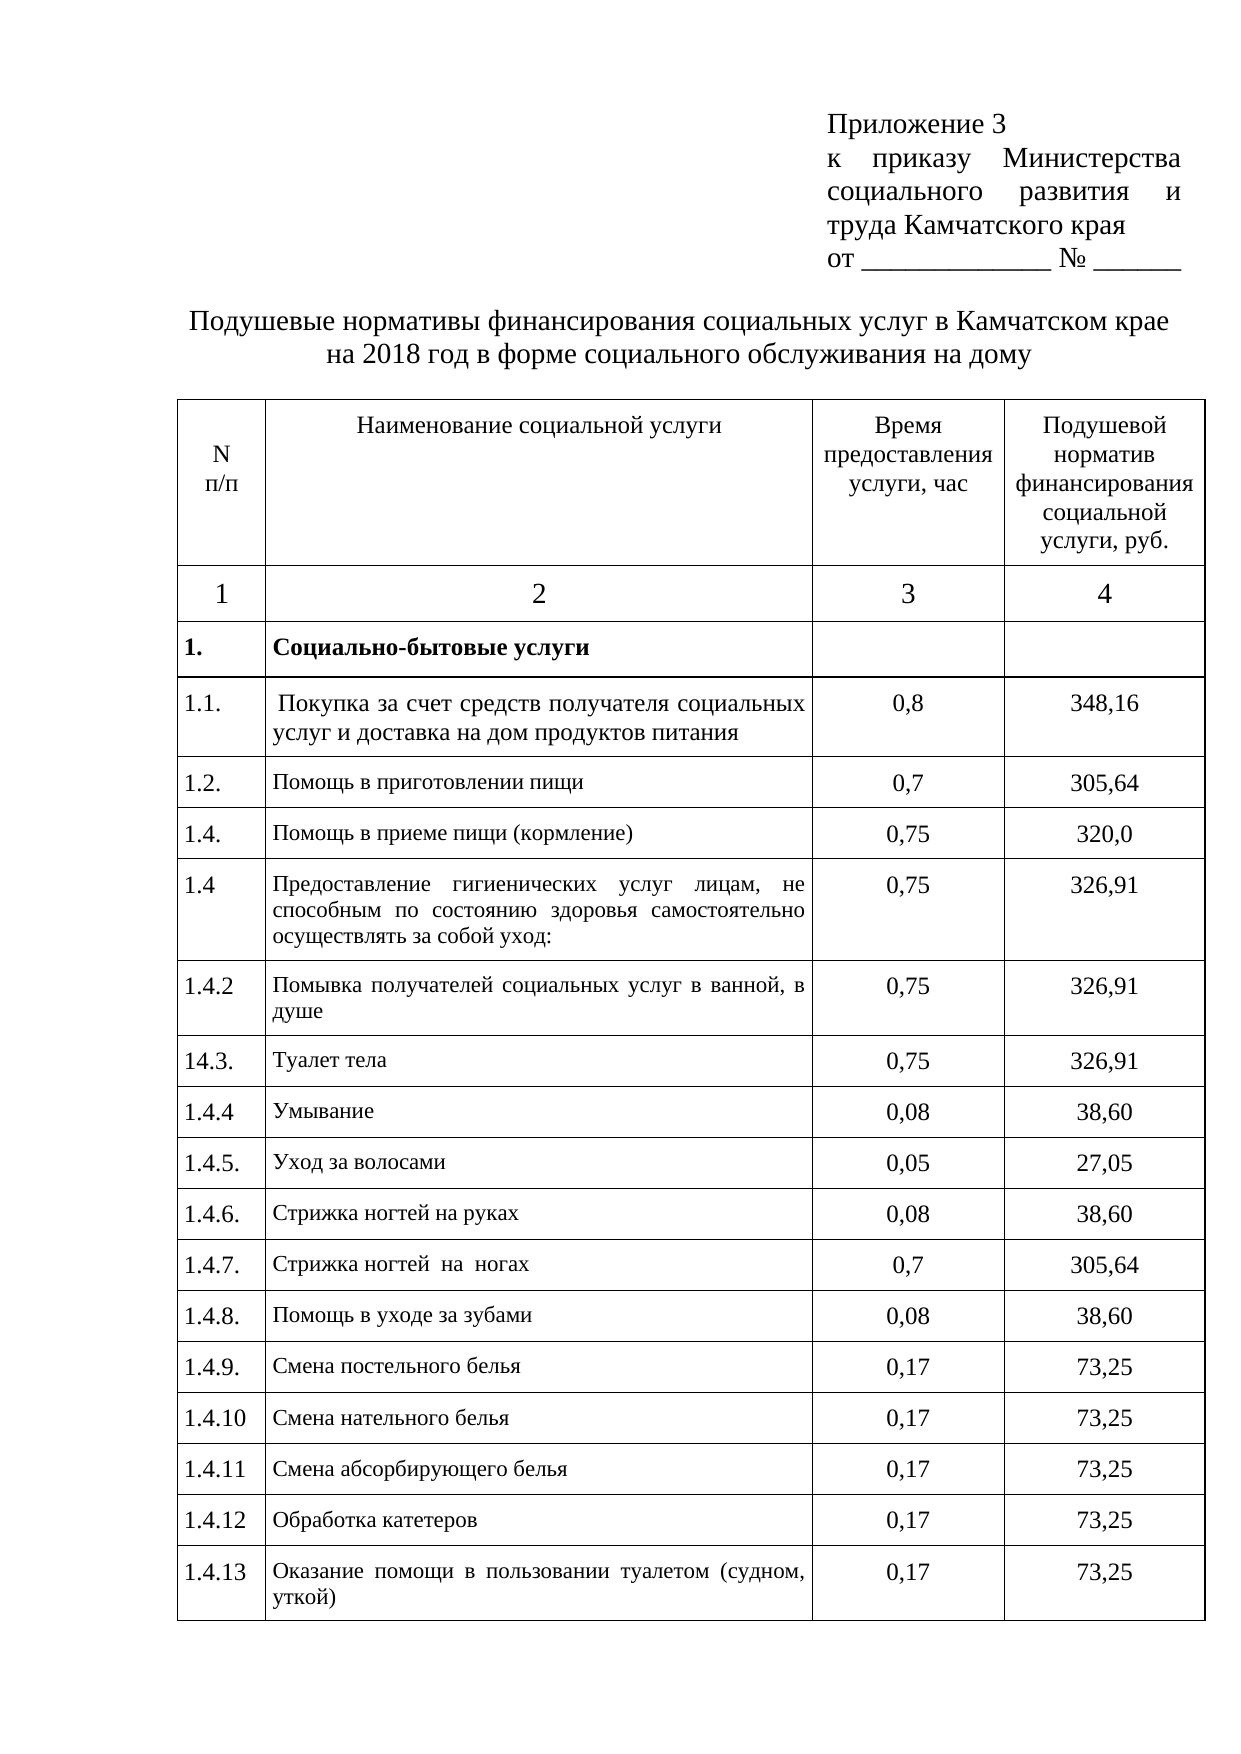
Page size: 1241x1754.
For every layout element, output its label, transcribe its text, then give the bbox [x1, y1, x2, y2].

table_header Подушевой норматив финансирования социальной услуги, руб. [1005, 400, 1204, 565]
table_header Наименование социальной услуги [266, 400, 812, 565]
table_cell 73,25 [1005, 1546, 1204, 1620]
table_cell 1.4.11 [178, 1444, 265, 1494]
table_cell Оказание помощи в пользовании туалетом (судном, уткой) [266, 1546, 812, 1620]
table_cell 0,75 [813, 859, 1004, 959]
table_cell 1.4.4 [178, 1087, 265, 1137]
table_cell 0,17 [813, 1393, 1004, 1443]
table_cell 1.4.8. [178, 1291, 265, 1341]
table_cell 3 [813, 566, 1004, 621]
table_cell Предоставление гигиенических услуг лицам, не способным по состоянию здоровья самостоятельно осуществлять за собой уход: [266, 859, 812, 959]
table_cell Туалет тела [266, 1036, 812, 1086]
table_cell 1.4 [178, 859, 265, 959]
table_cell 1. [178, 622, 265, 676]
table_cell 38,60 [1005, 1189, 1204, 1239]
table_cell 0,08 [813, 1087, 1004, 1137]
table_cell 0,17 [813, 1444, 1004, 1494]
table_header Время предоставления услуги, час [813, 400, 1004, 565]
table_cell 0,05 [813, 1138, 1004, 1188]
table_cell 27,05 [1005, 1138, 1204, 1188]
list Приложение 3 [827, 106, 1181, 140]
table_cell 1.4.2 [178, 961, 265, 1034]
table_cell Помощь в приготовлении пищи [266, 757, 812, 807]
table_cell 0,75 [813, 1036, 1004, 1086]
table_cell Стрижка ногтей на руках [266, 1189, 812, 1239]
table_cell 0,8 [813, 678, 1004, 756]
table_cell 0,75 [813, 961, 1004, 1034]
table_cell 73,25 [1005, 1444, 1204, 1494]
table_cell 348,16 [1005, 678, 1204, 756]
table_cell 0,08 [813, 1189, 1004, 1239]
table_cell 0,7 [813, 757, 1004, 807]
table_cell 1.4.5. [178, 1138, 265, 1188]
table_cell 326,91 [1005, 961, 1204, 1034]
list от _____________ № ______ [827, 241, 1181, 274]
table_cell Покупка за счет средств получателя социальных услуг и доставка на дом продуктов питания [266, 678, 812, 756]
table_cell Помощь в приеме пищи (кормление) [266, 808, 812, 858]
table_cell 326,91 [1005, 1036, 1204, 1086]
table_cell 1.4.6. [178, 1189, 265, 1239]
table_cell 1.4.9. [178, 1342, 265, 1392]
table_cell 1.4.13 [178, 1546, 265, 1620]
table_cell 1 [178, 566, 265, 621]
table_cell Уход за волосами [266, 1138, 812, 1188]
table_cell 73,25 [1005, 1393, 1204, 1443]
table_cell 73,25 [1005, 1495, 1204, 1545]
table_cell 1.4.7. [178, 1240, 265, 1290]
table_cell 0,17 [813, 1342, 1004, 1392]
table_cell 2 [266, 566, 812, 621]
table_cell 1.4.12 [178, 1495, 265, 1545]
table_cell [1005, 622, 1204, 676]
table_cell Смена нательного белья [266, 1393, 812, 1443]
table_cell Смена постельного белья [266, 1342, 812, 1392]
table_cell 305,64 [1005, 757, 1204, 807]
table_cell Помывка получателей социальных услуг в ванной, в душе [266, 961, 812, 1034]
table_header N п/п [178, 400, 265, 565]
table_cell 320,0 [1005, 808, 1204, 858]
table_cell 14.3. [178, 1036, 265, 1086]
table_cell Обработка катетеров [266, 1495, 812, 1545]
table_cell 38,60 [1005, 1087, 1204, 1137]
table_cell 38,60 [1005, 1291, 1204, 1341]
table_cell 0,17 [813, 1495, 1004, 1545]
table_cell 1.4. [178, 808, 265, 858]
table_cell Социально-бытовые услуги [266, 622, 812, 676]
list к приказу Министерства социального развития и труда Камчатского края [827, 140, 1181, 241]
table_cell 4 [1005, 566, 1204, 621]
table_cell 73,25 [1005, 1342, 1204, 1392]
table_cell Смена абсорбирующего белья [266, 1444, 812, 1494]
table_cell Умывание [266, 1087, 812, 1137]
table_cell 0,17 [813, 1546, 1004, 1620]
table_cell 0,7 [813, 1240, 1004, 1290]
table_cell Помощь в уходе за зубами [266, 1291, 812, 1341]
table_cell [813, 622, 1004, 676]
table_cell 305,64 [1005, 1240, 1204, 1290]
text Подушевые нормативы финансирования социальных услуг в Камчатском крае на 2018 год в форме социального обслуживания на дому [177, 303, 1181, 370]
table_cell 1.4.10 [178, 1393, 265, 1443]
table_cell 1.1. [178, 678, 265, 756]
table_cell Стрижка ногтей на ногах [266, 1240, 812, 1290]
table_cell 0,08 [813, 1291, 1004, 1341]
table_cell 326,91 [1005, 859, 1204, 959]
table_cell 1.2. [178, 757, 265, 807]
table_cell 0,75 [813, 808, 1004, 858]
